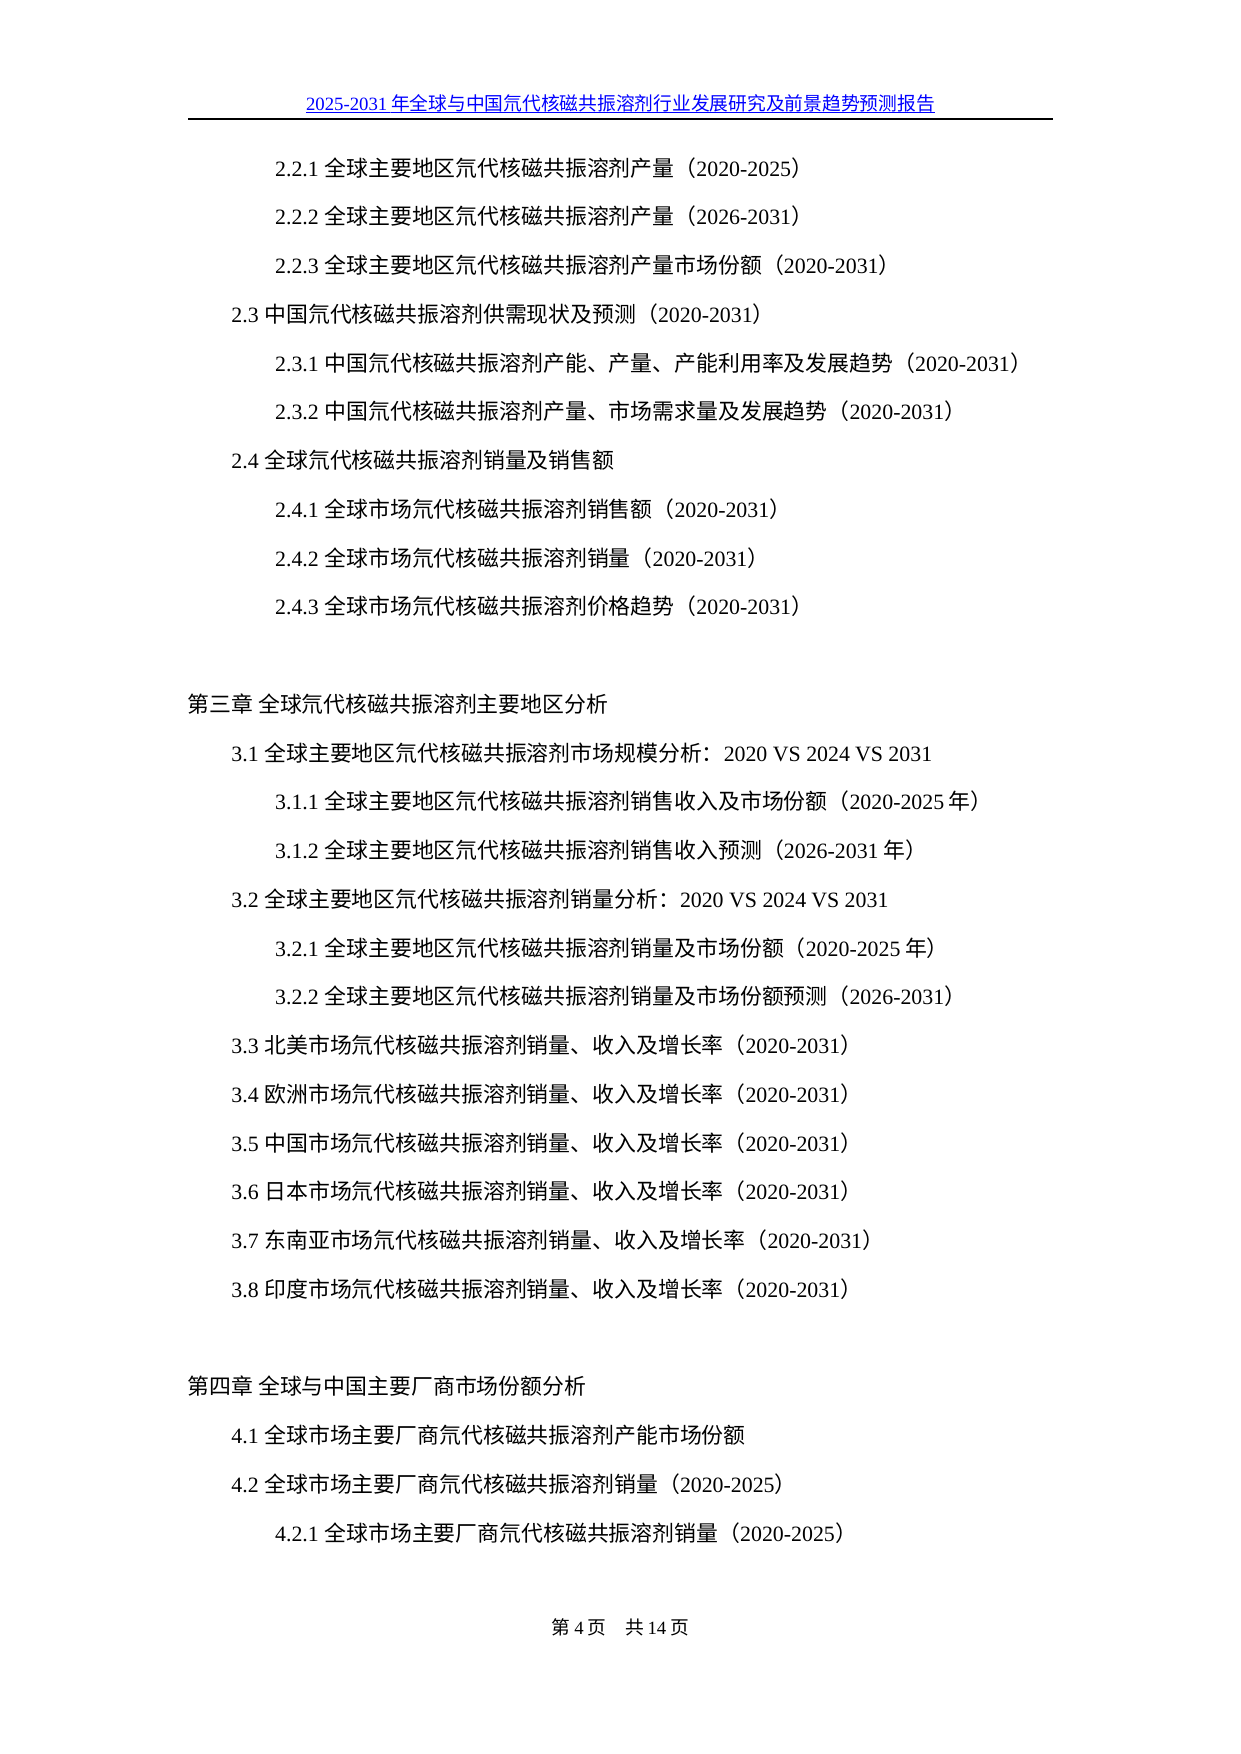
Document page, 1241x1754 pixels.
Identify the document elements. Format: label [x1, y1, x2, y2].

text [187, 150, 1053, 1548]
